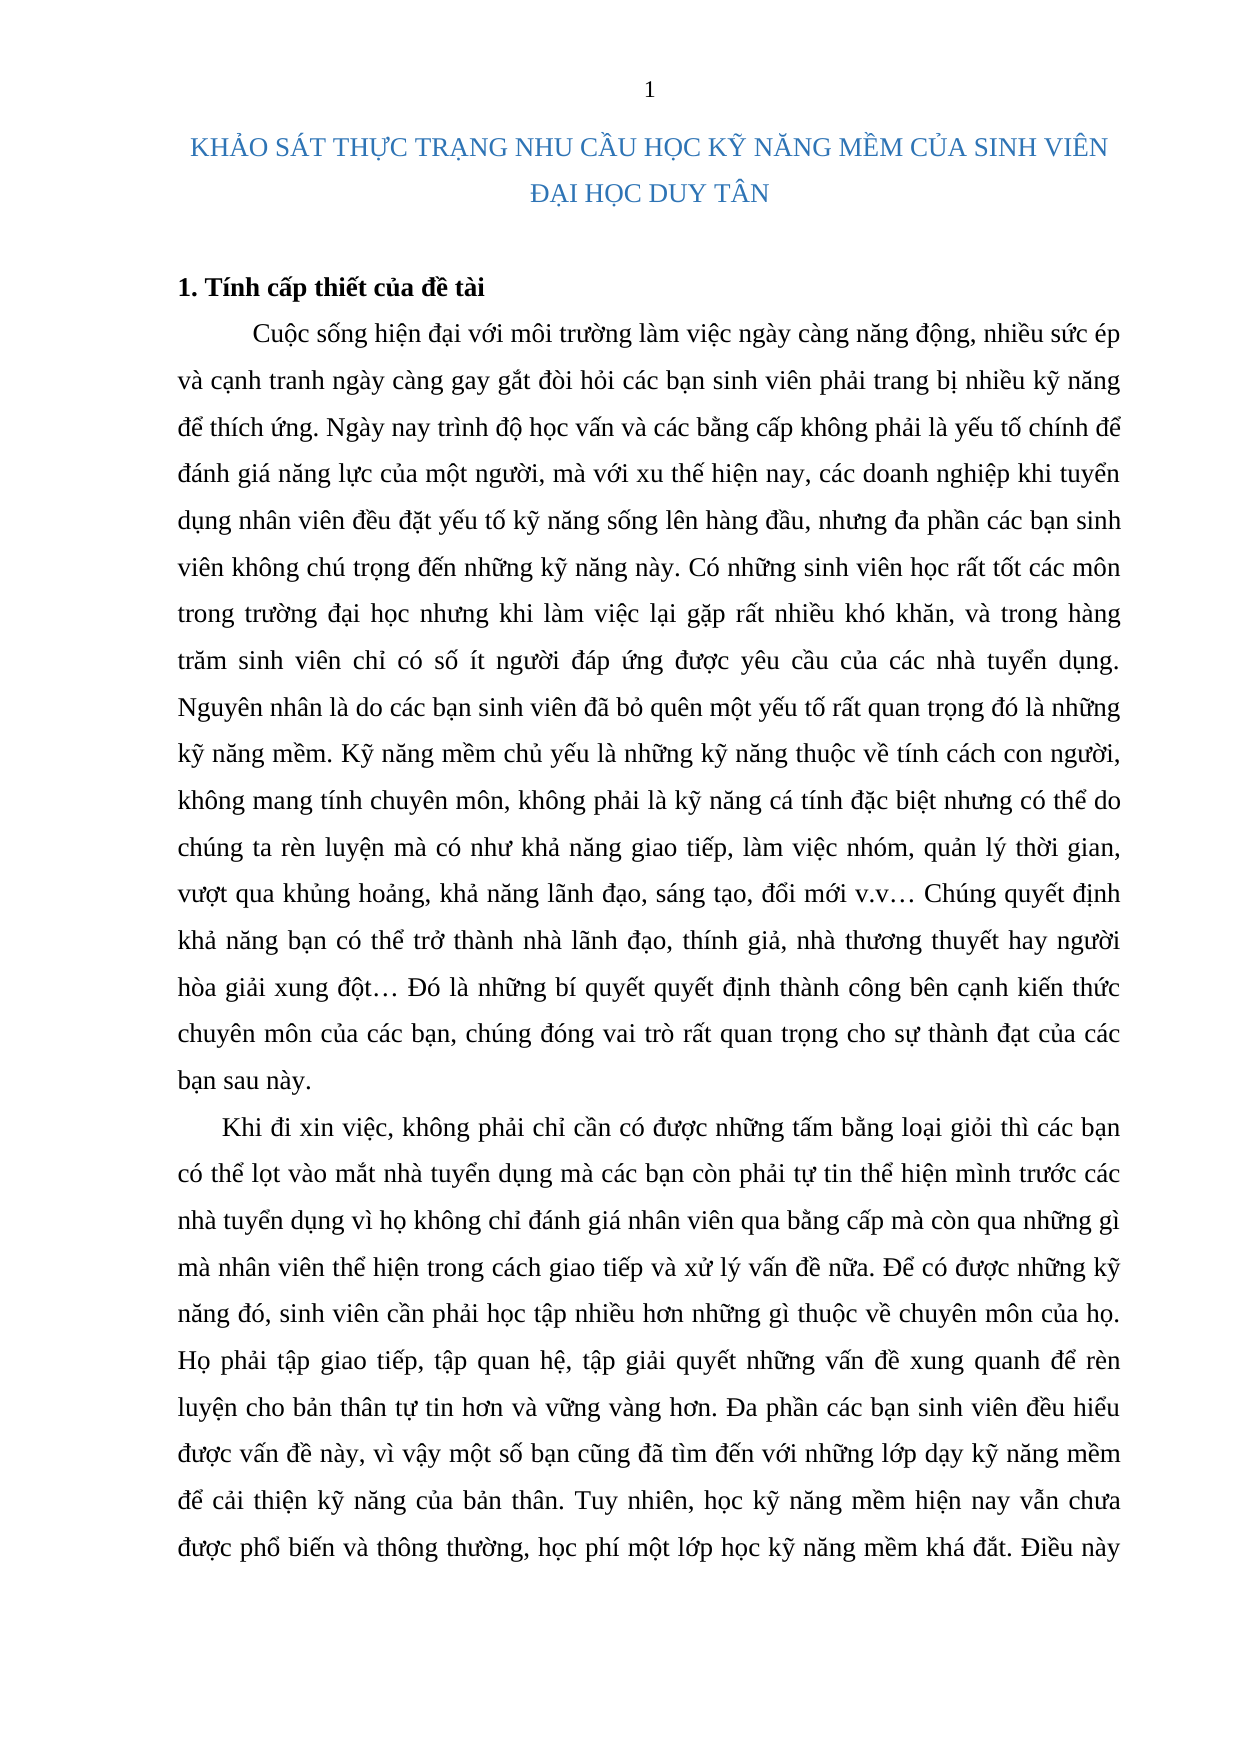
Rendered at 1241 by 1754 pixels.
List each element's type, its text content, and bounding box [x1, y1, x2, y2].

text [177, 1111, 1122, 1562]
text Cuộc sống hiện đại với môi trường làm việc ngày càng năng động, nhiều sức ép và cạnh tranh ngày càng gay gắt đòi hỏi các bạn sinh viên phải trang bị nhiều kỹ năng để thích ứng. Ngày nay trình độ học vấn và các bằng cấp không phải là yếu tố chính để đánh giá năng lực của một người, mà với xu thế hiện nay, các doanh nghiệp khi tuyển dụng nhân viên đều đặt yếu tố kỹ năng sống lên hàng đầu, nhưng đa phần các bạn sinh viên không chú trọng đến những kỹ năng này. Có những sinh viên học rất tốt các môn trong trường đại học nhưng khi làm việc lại gặp rất nhiều khó khăn, và trong hàng trăm sinh viên chỉ có số ít người đáp ứng được yêu cầu của các nhà tuyển dụng. Nguyên nhân là do các bạn sinh viên đã bỏ quên một yếu tố rất quan trọng đó là những kỹ năng mềm. Kỹ năng mềm chủ yếu là những kỹ năng thuộc về tính cách con người, không mang tính chuyên môn, không phải là kỹ năng cá tính đặc biệt nhưng có thể do chúng ta rèn luyện mà có như khả năng giao tiếp, làm việc nhóm, quản lý thời gian, vượt qua khủng hoảng, khả năng lãnh đạo, sáng tạo, đổi mới v.v… Chúng quyết định khả năng bạn có thể trở thành nhà lãnh đạo, thính giả, nhà thương thuyết hay người hòa giải xung đột… Đó là những bí quyết quyết định thành công bên cạnh kiến thức chuyên môn của các bạn, chúng đóng vai trò rất quan trọng cho sự thành đạt của các bạn sau này. [177, 317, 1122, 1095]
subtitle 1. Tính cấp thiết của đề tài [177, 271, 1122, 302]
subtitle KHẢO SÁT THỰC TRẠNG NHU CẦU HỌC KỸ NĂNG MỀM CỦA SINH VIÊN ĐẠI HỌC DUY TÂN [177, 131, 1122, 208]
